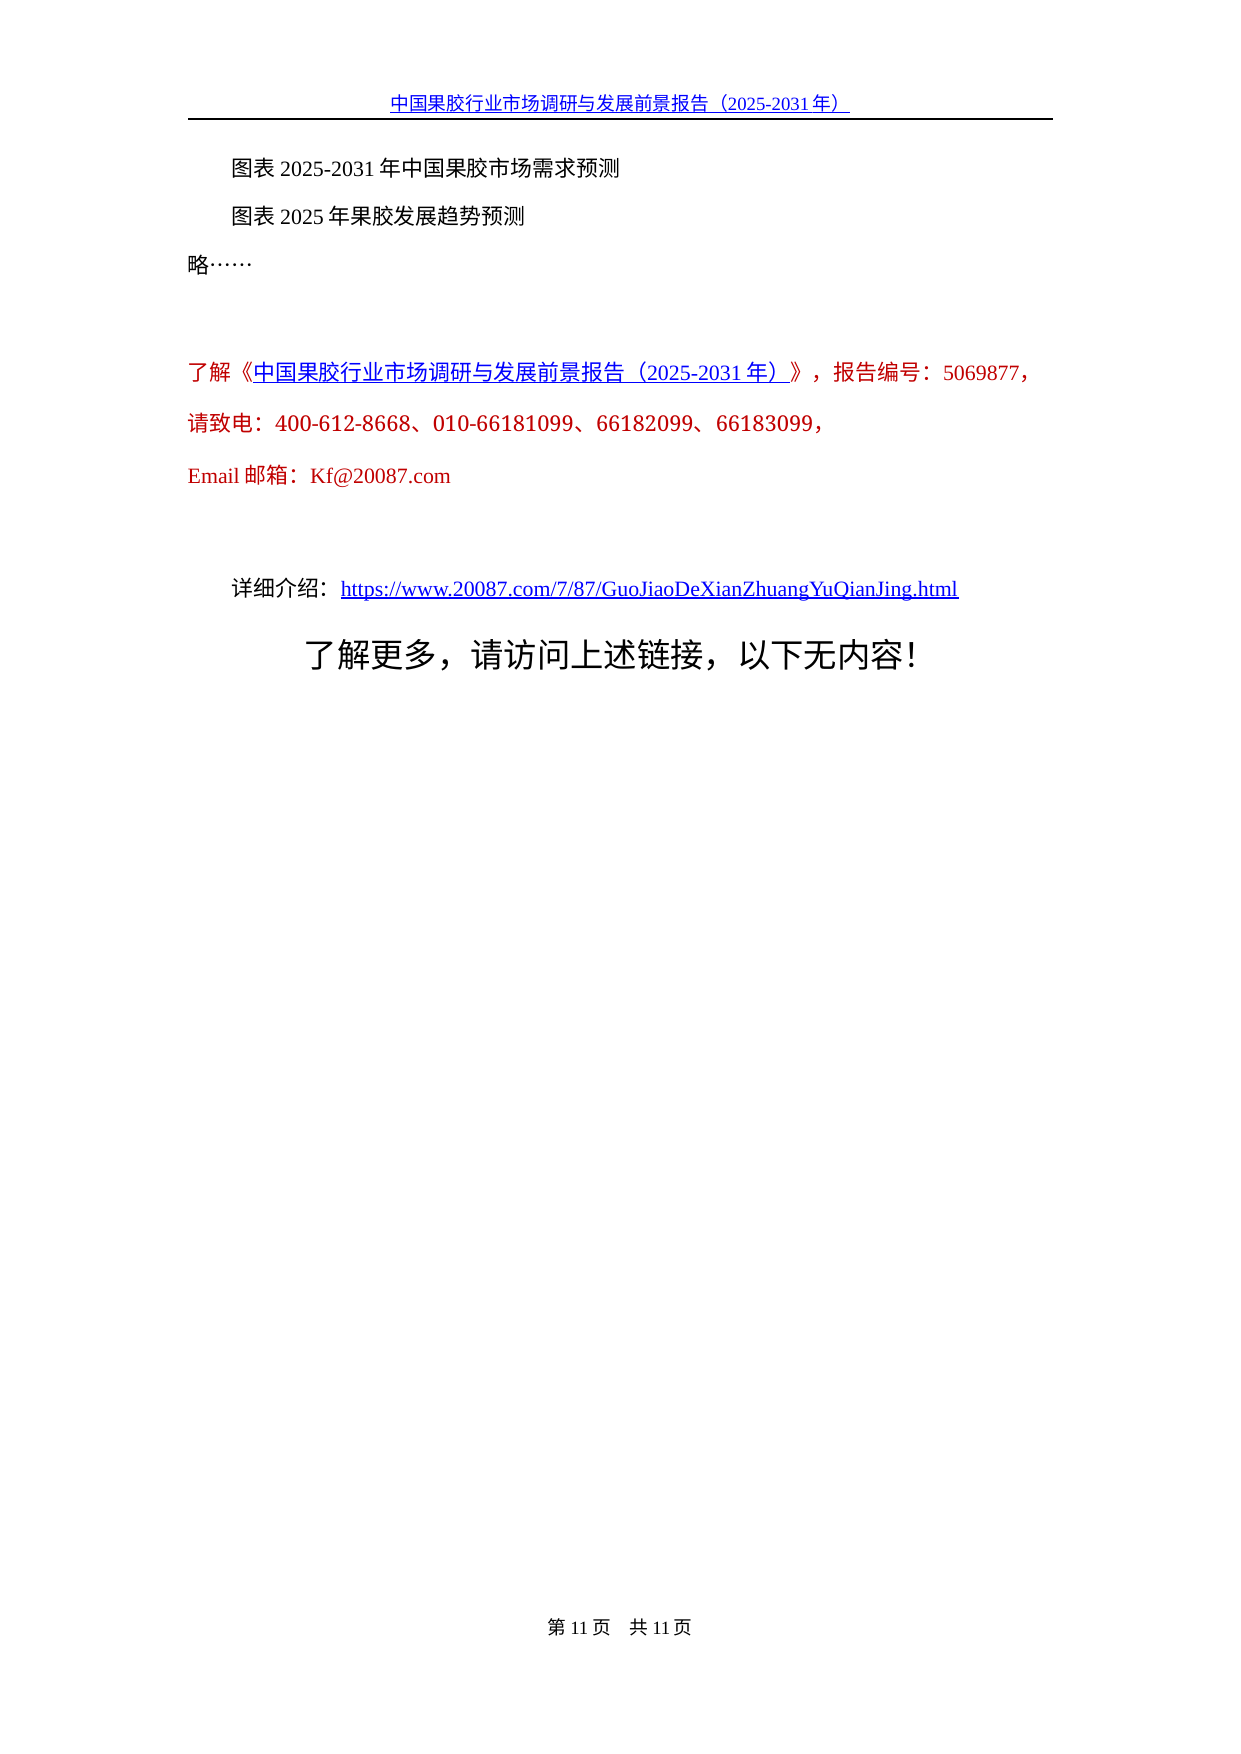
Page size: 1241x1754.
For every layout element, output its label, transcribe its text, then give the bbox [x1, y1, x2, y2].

text 详细介绍：https://www.20087.com/7/87/GuoJiaoDeXianZhuangYuQianJing.html [187, 570, 1053, 603]
text Email邮箱：Kf@20087.com [187, 457, 1053, 490]
title 了解更多，请访问上述链接，以下无内容！ [187, 620, 1053, 685]
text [187, 150, 1053, 280]
text 请致电：400-612-8668、010-66181099、66182099、66183099， [187, 406, 1053, 438]
text 了解《中国果胶行业市场调研与发展前景报告（2025-2031年）》，报告编号：5069877， [187, 354, 1053, 387]
